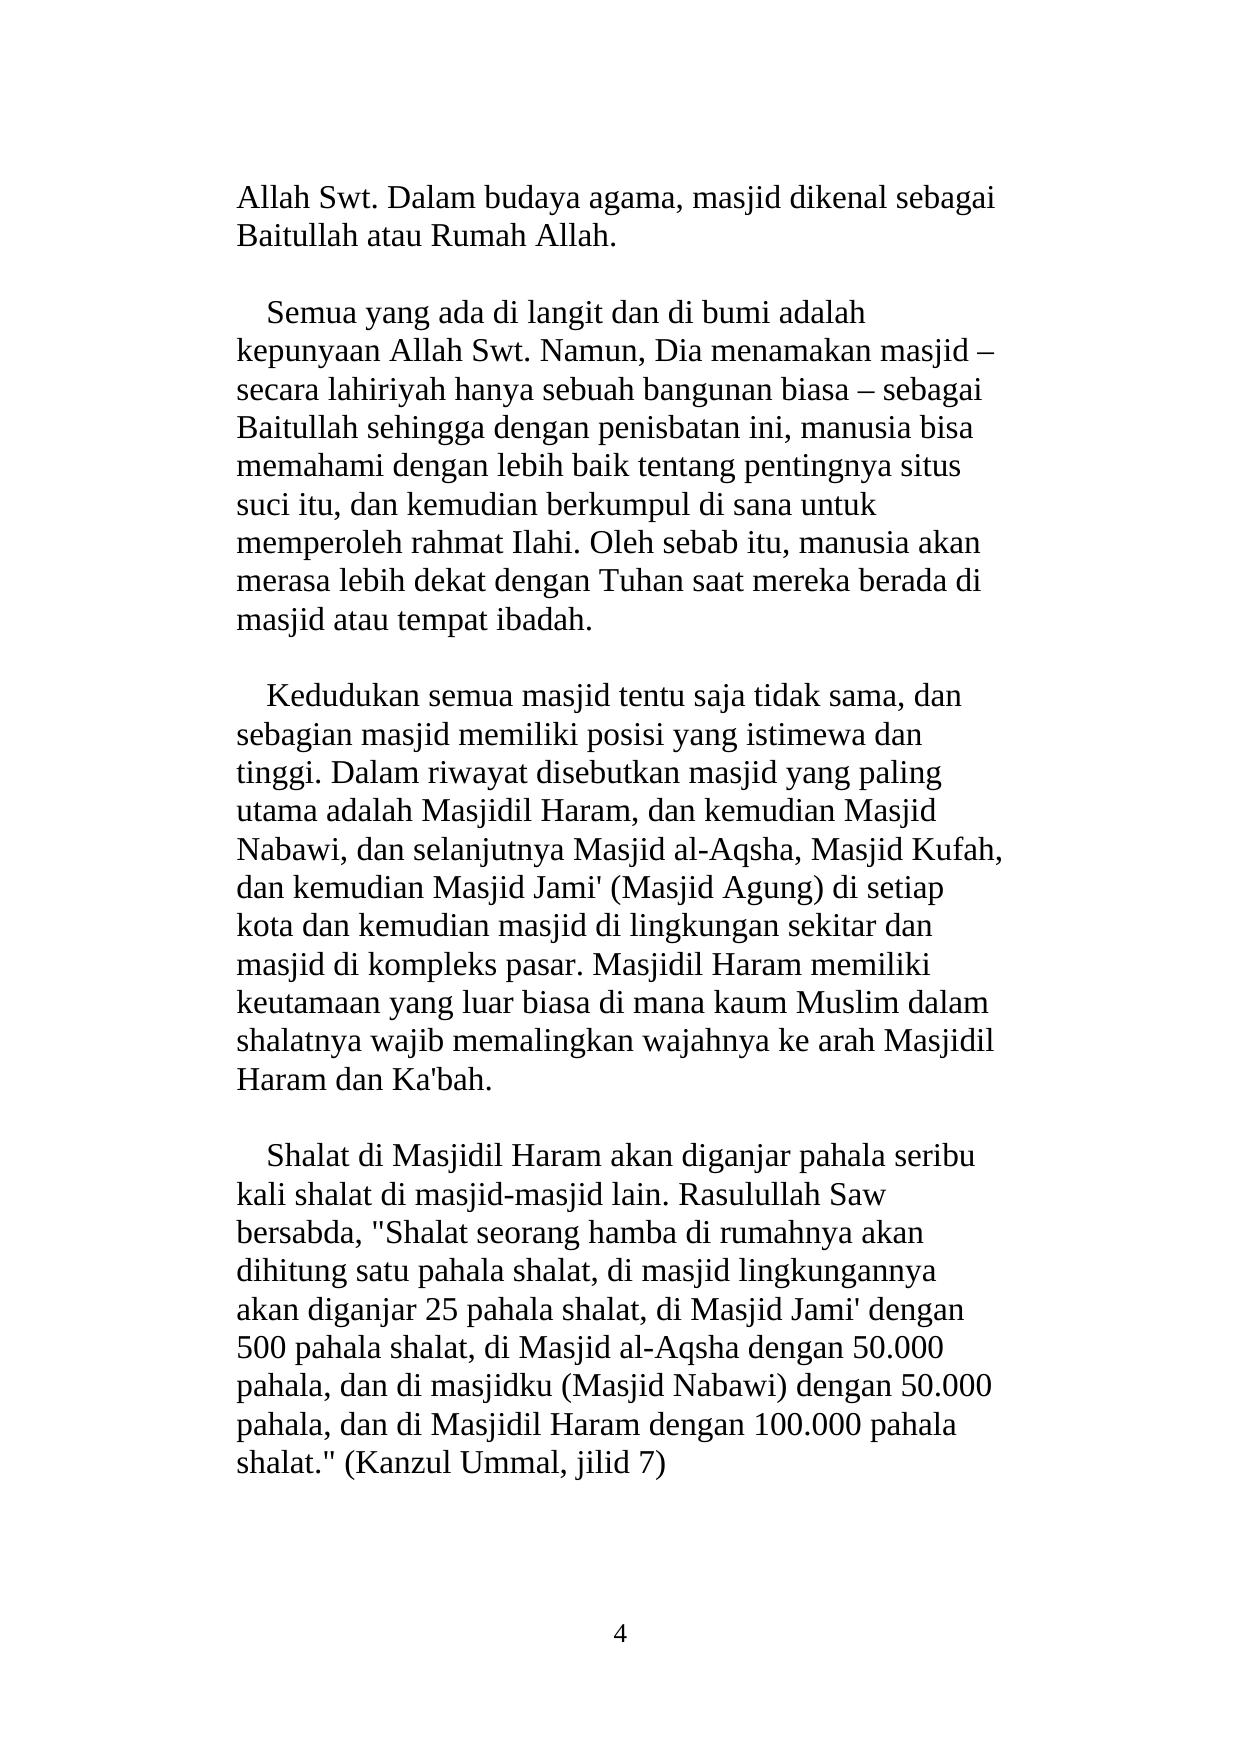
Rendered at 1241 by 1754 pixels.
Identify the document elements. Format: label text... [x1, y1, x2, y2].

text Semua yang ada di langit dan di bumi adalah kepunyaan Allah Swt. Namun, Dia menamakan masjid – secara lahiriyah hanya sebuah bangunan biasa – sebagai Baitullah sehingga dengan penisbatan ini, manusia bisa memahami dengan lebih baik tentang pentingnya situs suci itu, dan kemudian berkumpul di sana untuk memperoleh rahmat Ilahi. Oleh sebab itu, manusia akan merasa lebih dekat dengan Tuhan saat mereka berada di masjid atau tempat ibadah. [236, 292, 1004, 637]
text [236, 177, 1004, 254]
text Kedudukan semua masjid tentu saja tidak sama, dan sebagian masjid memiliki posisi yang istimewa dan tinggi. Dalam riwayat disebutkan masjid yang paling utama adalah Masjidil Haram, dan kemudian Masjid Nabawi, dan selanjutnya Masjid al-Aqsha, Masjid Kufah, dan kemudian Masjid Jami' (Masjid Agung) di setiap kota dan kemudian masjid di lingkungan sekitar dan masjid di kompleks pasar. Masjidil Haram memiliki keutamaan yang luar biasa di mana kaum Muslim dalam shalatnya wajib memalingkan wajahnya ke arah Masjidil Haram dan Ka'bah. [236, 676, 1004, 1097]
text Shalat di Masjidil Haram akan diganjar pahala seribu kali shalat di masjid-masjid lain. Rasulullah Saw bersabda, "Shalat seorang hamba di rumahnya akan dihitung satu pahala shalat, di masjid lingkungannya akan diganjar 25 pahala shalat, di Masjid Jami' dengan 500 pahala shalat, di Masjid al-Aqsha dengan 50.000 pahala, dan di masjidku (Masjid Nabawi) dengan 50.000 pahala, dan di Masjidil Haram dengan 100.000 pahala shalat." (Kanzul Ummal, jilid 7) [236, 1136, 1004, 1481]
